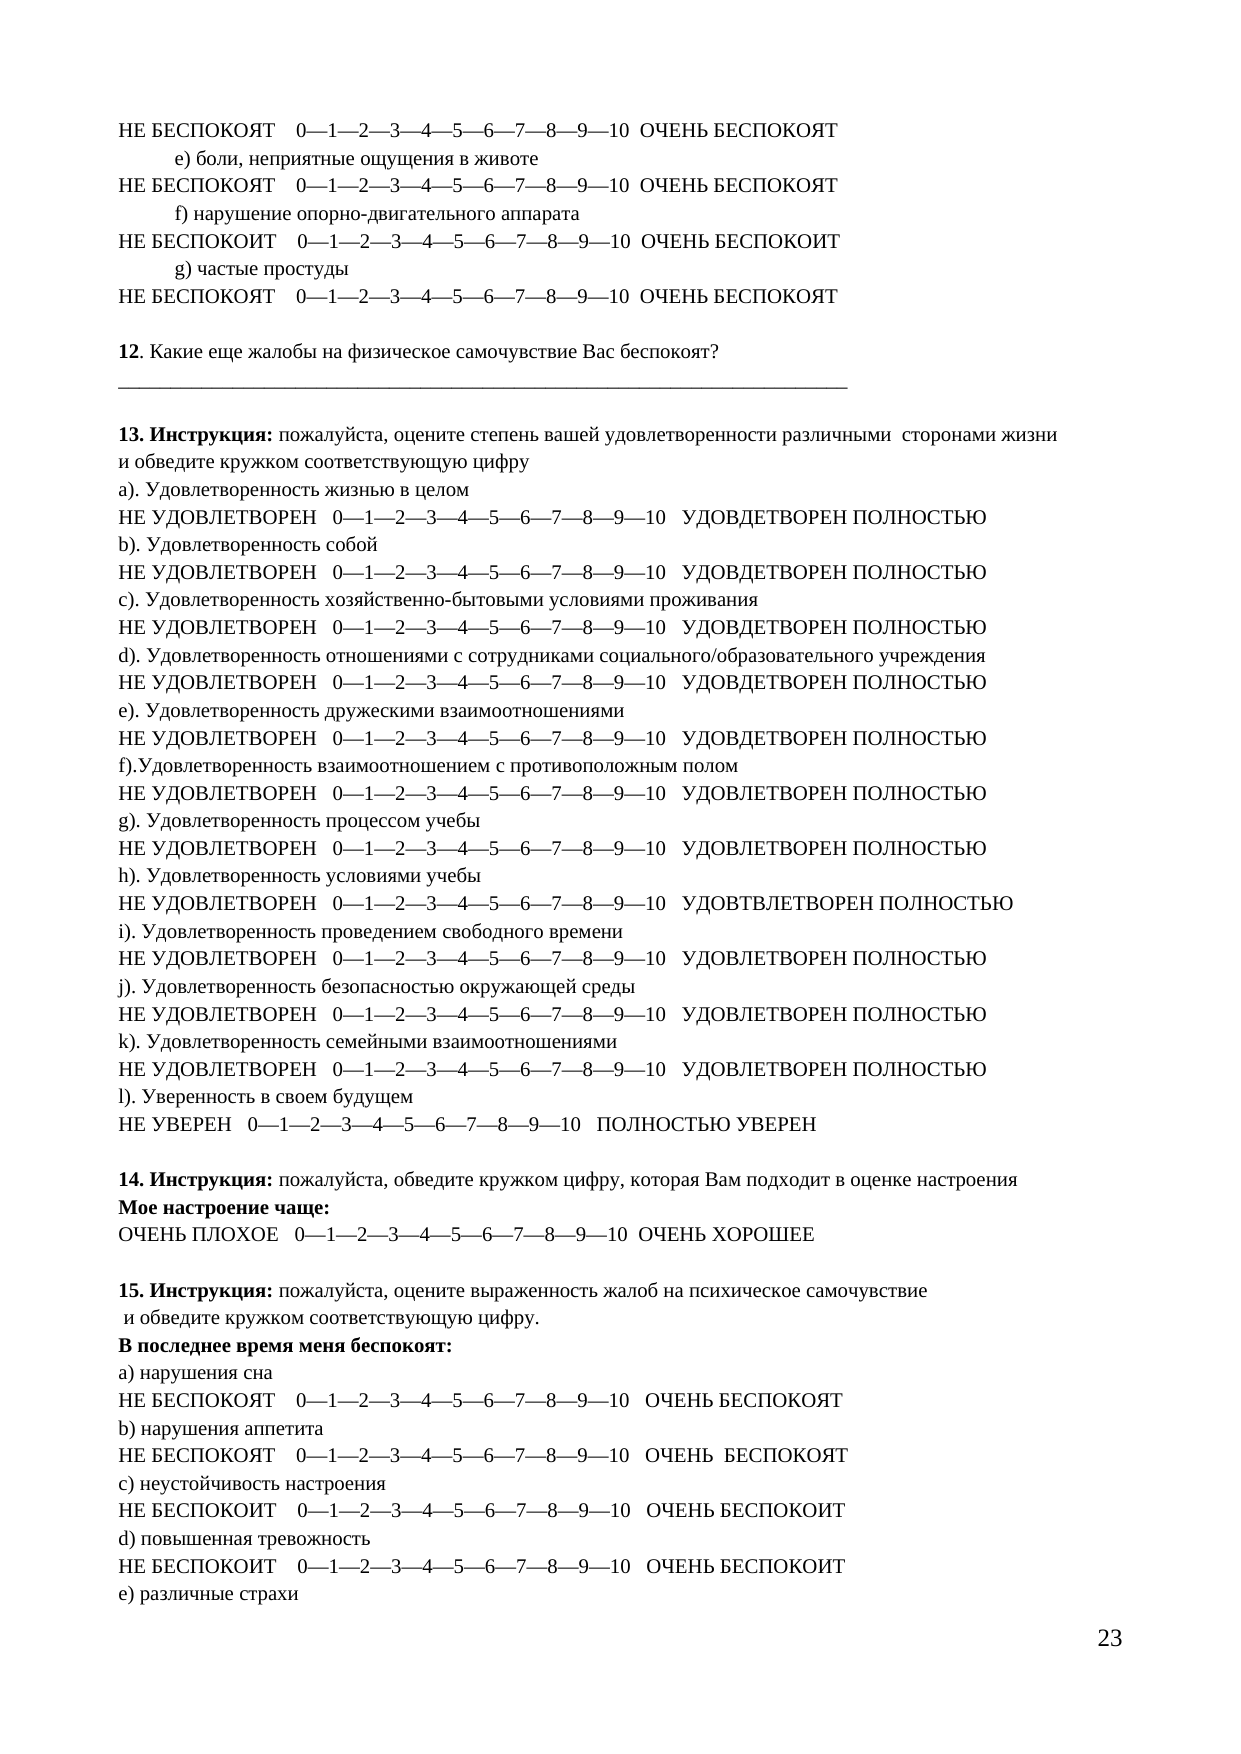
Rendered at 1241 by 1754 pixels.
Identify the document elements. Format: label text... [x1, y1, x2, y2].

text НЕ УДОВЛЕТВОРЕН 0—1—2—3—4—5—6—7—8—9—10 УДОВЛЕТВОРЕН ПОЛНОСТЬЮ [118, 781, 1122, 805]
text j). Удовлетворенность безопасностью окружающей среды [118, 974, 1122, 998]
text НЕ УДОВЛЕТВОРЕН 0—1—2—3—4—5—6—7—8—9—10 УДОВДЕТВОРЕН ПОЛНОСТЬЮ [118, 504, 1122, 529]
text f).Удовлетворенность взаимоотношением с противоположным полом [118, 753, 1122, 777]
text НЕ БЕСПОКОЯТ 0—1—2—3—4—5—6—7—8—9—10 ОЧЕНЬ БЕСПОКОЯТ [118, 1443, 1122, 1467]
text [118, 1553, 1122, 1578]
text ОЧЕНЬ ПЛОХОЕ 0—1—2—3—4—5—6—7—8—9—10 ОЧЕНЬ ХОРОШЕЕ [118, 1222, 1122, 1246]
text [118, 118, 1122, 142]
text 15. Инструкция: пожалуйста, оцените выраженность жалоб на психическое самочувствие [118, 1277, 1122, 1302]
text l). Уверенность в своем будущем [118, 1084, 1122, 1108]
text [118, 1498, 1122, 1522]
text НЕ УДОВЛЕТВОРЕН 0—1—2—3—4—5—6—7—8—9—10 УДОВЛЕТВОРЕН ПОЛНОСТЬЮ [118, 1001, 1122, 1026]
text c). Удовлетворенность хозяйственно-бытовыми условиями проживания [118, 587, 1122, 611]
text НЕ УДОВЛЕТВОРЕН 0—1—2—3—4—5—6—7—8—9—10 УДОВЛЕТВОРЕН ПОЛНОСТЬЮ [118, 836, 1122, 860]
text и обведите кружком соответствующую цифру. [118, 1305, 1122, 1329]
text g). Удовлетворенность процессом учебы [118, 808, 1122, 832]
text Мое настроение чаще: [118, 1195, 1122, 1219]
text i). Удовлетворенность проведением свободного времени [118, 919, 1122, 943]
text b). Удовлетворенность собой [118, 532, 1122, 556]
text e). Удовлетворенность дружескими взаимоотношениями [118, 698, 1122, 722]
text НЕ БЕСПОКОИТ 0—1—2—3—4—5—6—7—8—9—10 ОЧЕНЬ БЕСПОКОИТ [118, 228, 1122, 253]
text g) частые простуды [118, 256, 1122, 280]
text и обведите кружком соответствующую цифру [118, 449, 1122, 473]
text k). Удовлетворенность семейными взаимоотношениями [118, 1029, 1122, 1053]
text В последнее время меня беспокоят: [118, 1333, 1122, 1357]
text 13. Инструкция: пожалуйста, оцените степень вашей удовлетворенности различными сторонами жизни [118, 422, 1122, 446]
text d). Удовлетворенность отношениями с сотрудниками социального/образовательного учреждения [118, 643, 1122, 667]
text 12. Какие еще жалобы на физическое самочувствие Вас беспокоят? [118, 339, 1122, 363]
text ______________________________________________________________________ [118, 367, 1122, 391]
text a). Удовлетворенность жизнью в целом [118, 477, 1122, 501]
text НЕ УДОВЛЕТВОРЕН 0—1—2—3—4—5—6—7—8—9—10 УДОВЛЕТВОРЕН ПОЛНОСТЬЮ [118, 946, 1122, 970]
text e) различные страхи [118, 1581, 1122, 1605]
text e) боли, неприятные ощущения в животе [118, 146, 1122, 170]
text НЕ УДОВЛЕТВОРЕН 0—1—2—3—4—5—6—7—8—9—10 УДОВДЕТВОРЕН ПОЛНОСТЬЮ [118, 560, 1122, 584]
text НЕ БЕСПОКОЯТ 0—1—2—3—4—5—6—7—8—9—10 ОЧЕНЬ БЕСПОКОЯТ [118, 284, 1122, 308]
text d) повышенная тревожность [118, 1526, 1122, 1550]
text f) нарушение опорно-двигательного аппарата [118, 201, 1122, 225]
text h). Удовлетворенность условиями учебы [118, 863, 1122, 887]
text НЕ УВЕРЕН 0—1—2—3—4—5—6—7—8—9—10 ПОЛНОСТЬЮ УВЕРЕН [118, 1112, 1122, 1136]
text 14. Инструкция: пожалуйста, обведите кружком цифру, которая Вам подходит в оценке настроения [118, 1167, 1122, 1191]
text НЕ УДОВЛЕТВОРЕН 0—1—2—3—4—5—6—7—8—9—10 УДОВДЕТВОРЕН ПОЛНОСТЬЮ [118, 670, 1122, 694]
text НЕ УДОВЛЕТВОРЕН 0—1—2—3—4—5—6—7—8—9—10 УДОВДЕТВОРЕН ПОЛНОСТЬЮ [118, 725, 1122, 749]
text b) нарушения аппетита [118, 1416, 1122, 1439]
text c) неустойчивость настроения [118, 1471, 1122, 1495]
text НЕ УДОВЛЕТВОРЕН 0—1—2—3—4—5—6—7—8—9—10 УДОВДЕТВОРЕН ПОЛНОСТЬЮ [118, 615, 1122, 639]
text НЕ УДОВЛЕТВОРЕН 0—1—2—3—4—5—6—7—8—9—10 УДОВЛЕТВОРЕН ПОЛНОСТЬЮ [118, 1057, 1122, 1081]
text a) нарушения сна [118, 1360, 1122, 1384]
text НЕ УДОВЛЕТВОРЕН 0—1—2—3—4—5—6—7—8—9—10 УДОВТВЛЕТВОРЕН ПОЛНОСТЬЮ [118, 891, 1122, 915]
text НЕ БЕСПОКОЯТ 0—1—2—3—4—5—6—7—8—9—10 ОЧЕНЬ БЕСПОКОЯТ [118, 1388, 1122, 1412]
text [118, 173, 1122, 197]
